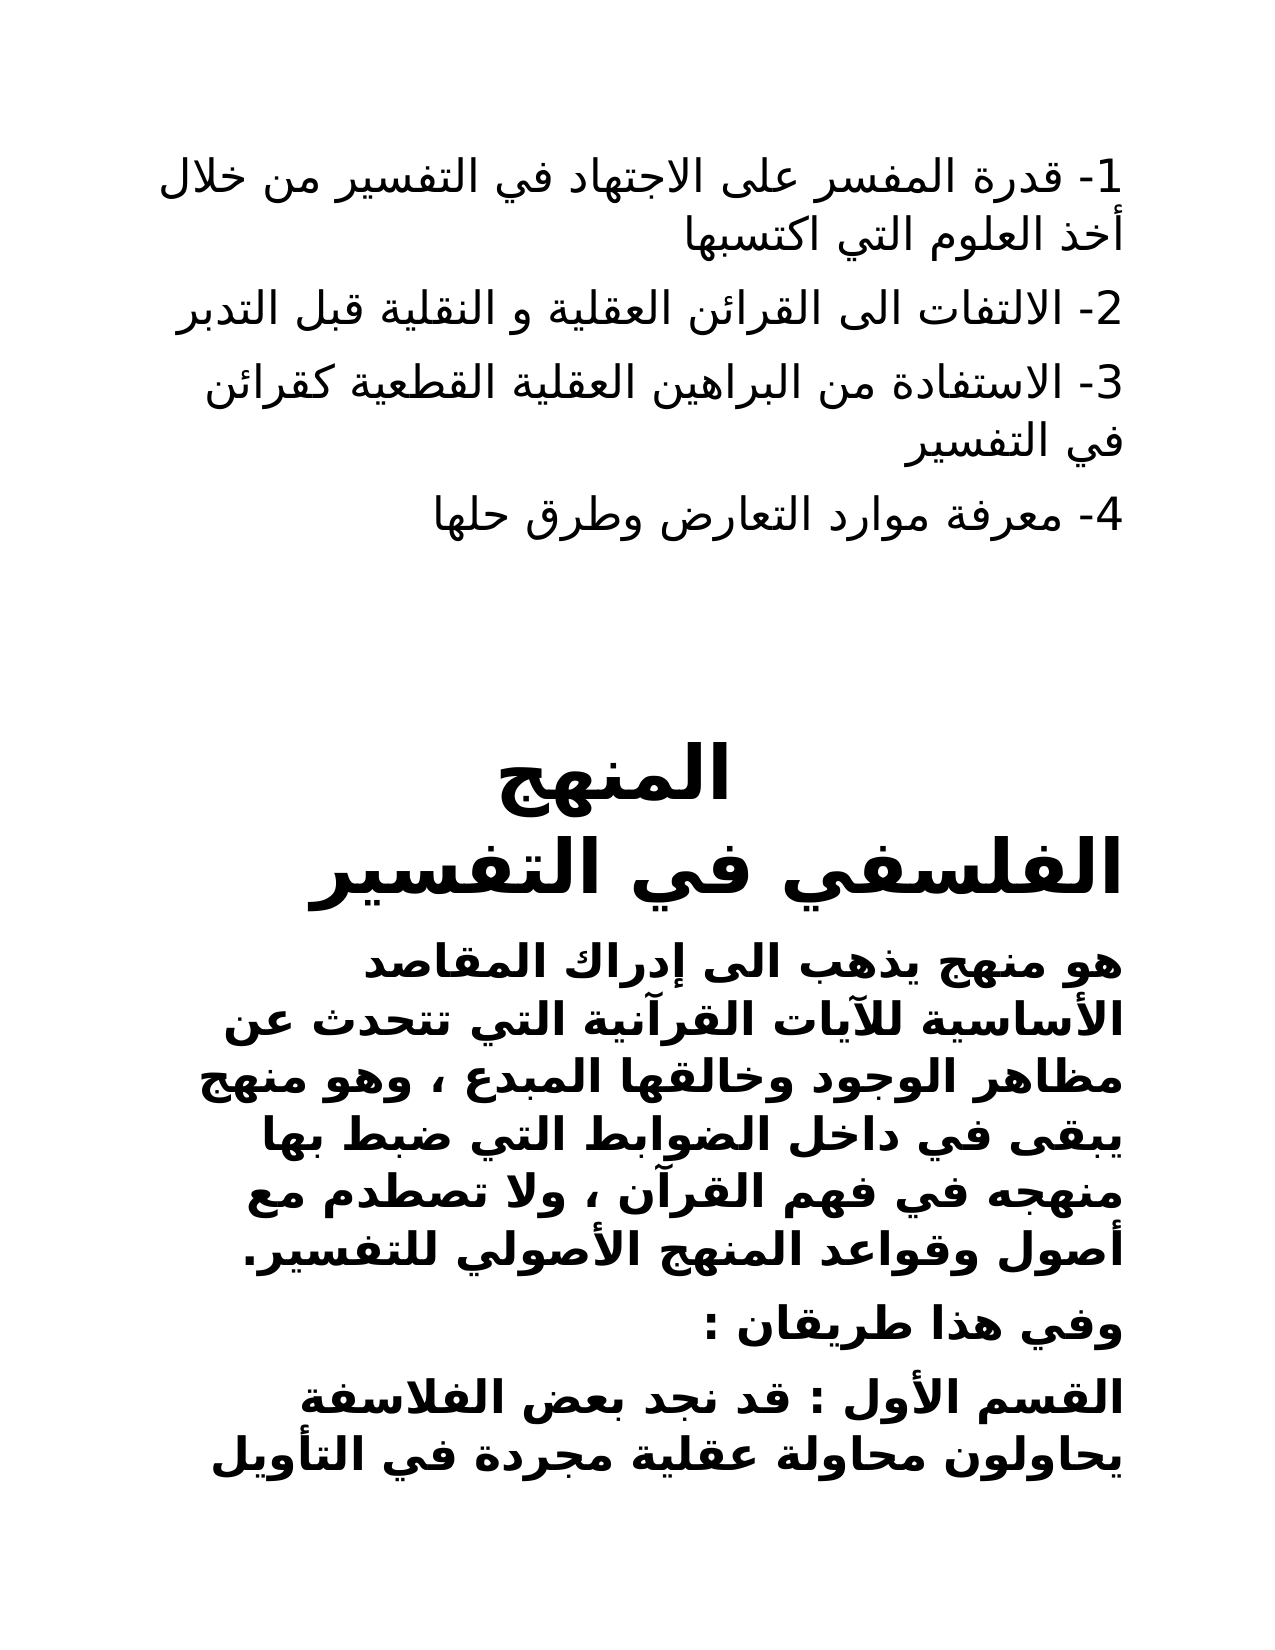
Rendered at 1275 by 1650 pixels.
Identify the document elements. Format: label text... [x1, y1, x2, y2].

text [150, 1371, 1125, 1481]
text المنهج الفلسفي في التفسير [150, 729, 1125, 911]
text 1- قدرة المفسر على الاجتهاد في التفسير من خلال أخذ العلوم التي اكتسبها [150, 150, 1125, 261]
text 4- معرفة موارد التعارض وطرق حلها [150, 487, 1125, 541]
text 2- الالتفات الى القرائن العقلية و النقلية قبل التدبر [150, 282, 1125, 335]
text وفي هذا طريقان : [150, 1296, 1125, 1350]
text هو منهج يذهب الى إدراك المقاصد الأساسية للآيات القرآنية التي تتحدث عن مظاهر الوجود وخالقها المبدع ، وهو منهج يبقى في داخل الضوابط التي ضبط بها منهجه في فهم القرآن ، ولا تصطدم مع أصول وقواعد المنهج الأصولي للتفسير. [150, 935, 1125, 1276]
text 3- الاستفادة من البراهين العقلية القطعية كقرائن في التفسير [150, 356, 1125, 467]
